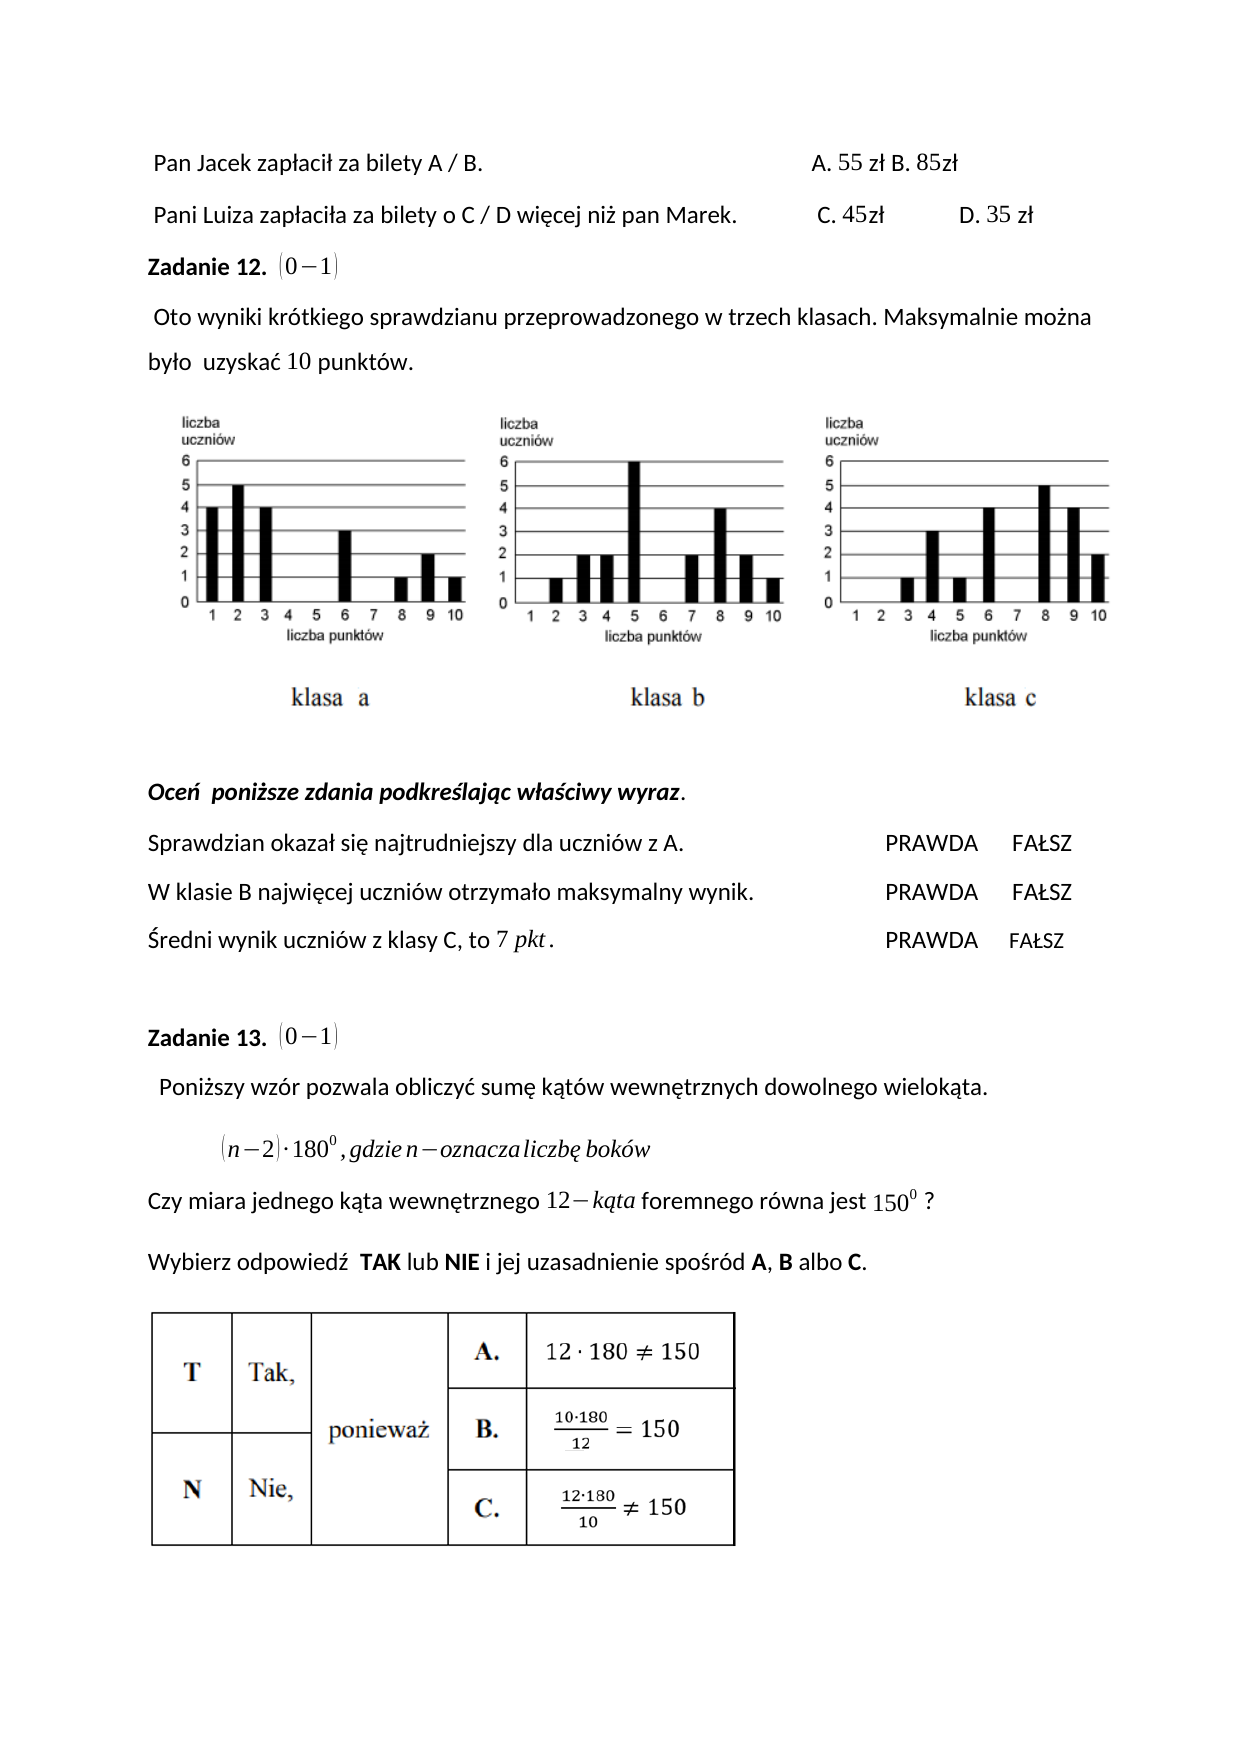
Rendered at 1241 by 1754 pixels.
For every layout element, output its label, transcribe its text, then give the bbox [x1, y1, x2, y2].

text Pani Luiza zapłaciła za bilety o C / D więcej niż pan Marek. C. zł D. zł [148, 199, 1093, 230]
text W klasie B najwięcej uczniów otrzymało maksymalny wynik. PRAWDA FAŁSZ [148, 876, 1093, 906]
text Średni wynik uczniów z klasy C, to PRAWDA FAŁSZ [148, 924, 1093, 954]
text Zadanie 12. [148, 251, 1093, 282]
text Zadanie 13. [148, 1022, 1093, 1052]
text Czy miara jednego kąta wewnętrznego foremnego równa jest ? [148, 1185, 1093, 1216]
picture [147, 1297, 745, 1559]
text Pan Jacek zapłacił za bilety A / B. A. zł B. zł [148, 148, 1093, 178]
text Oceń poniższe zdania podkreślając właściwy wyraz. [148, 776, 1093, 806]
text Wybierz odpowiedź TAK lub NIE i jej uzasadnienie spośród A, B albo C. [148, 1246, 1093, 1276]
text Sprawdzian okazał się najtrudniejszy dla uczniów z A. PRAWDA FAŁSZ [148, 827, 1093, 858]
text Poniższy wzór pozwala obliczyć sumę kątów wewnętrznych dowolnego wielokąta. [148, 1071, 1093, 1102]
picture [147, 394, 1138, 737]
text Oto wyniki krótkiego sprawdzianu przeprowadzonego w trzech klasach. Maksymalnie można było uzyskać punktów. [148, 301, 1093, 377]
